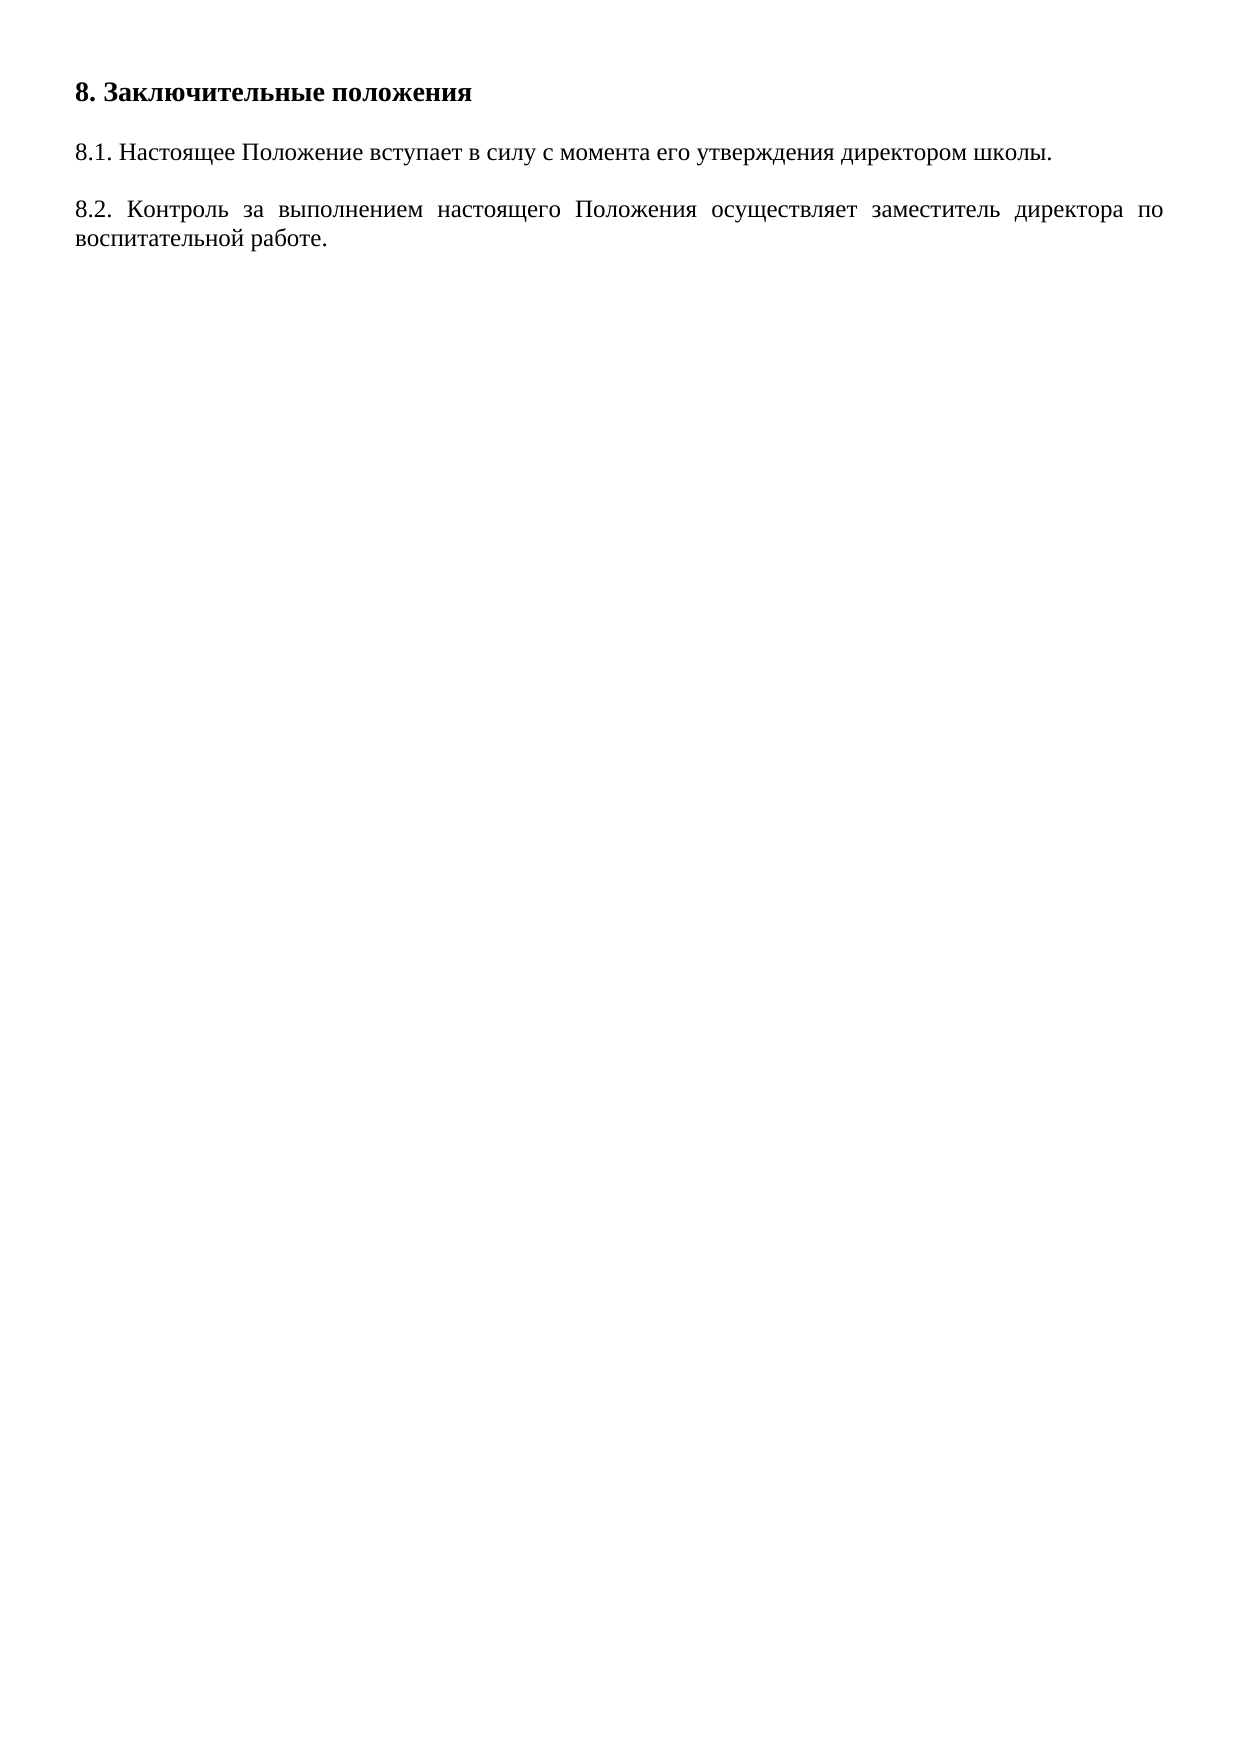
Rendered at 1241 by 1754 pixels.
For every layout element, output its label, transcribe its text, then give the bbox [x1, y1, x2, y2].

text 8. Заключительные положения [75, 75, 1165, 107]
text 8.1. Настоящее Положение вступает в силу с момента его утверждения директором школы. [75, 137, 1165, 165]
text 8.2. Контроль за выполнением настоящего Положения осуществляет заместитель директора по воспитательной работе. [75, 194, 1165, 252]
